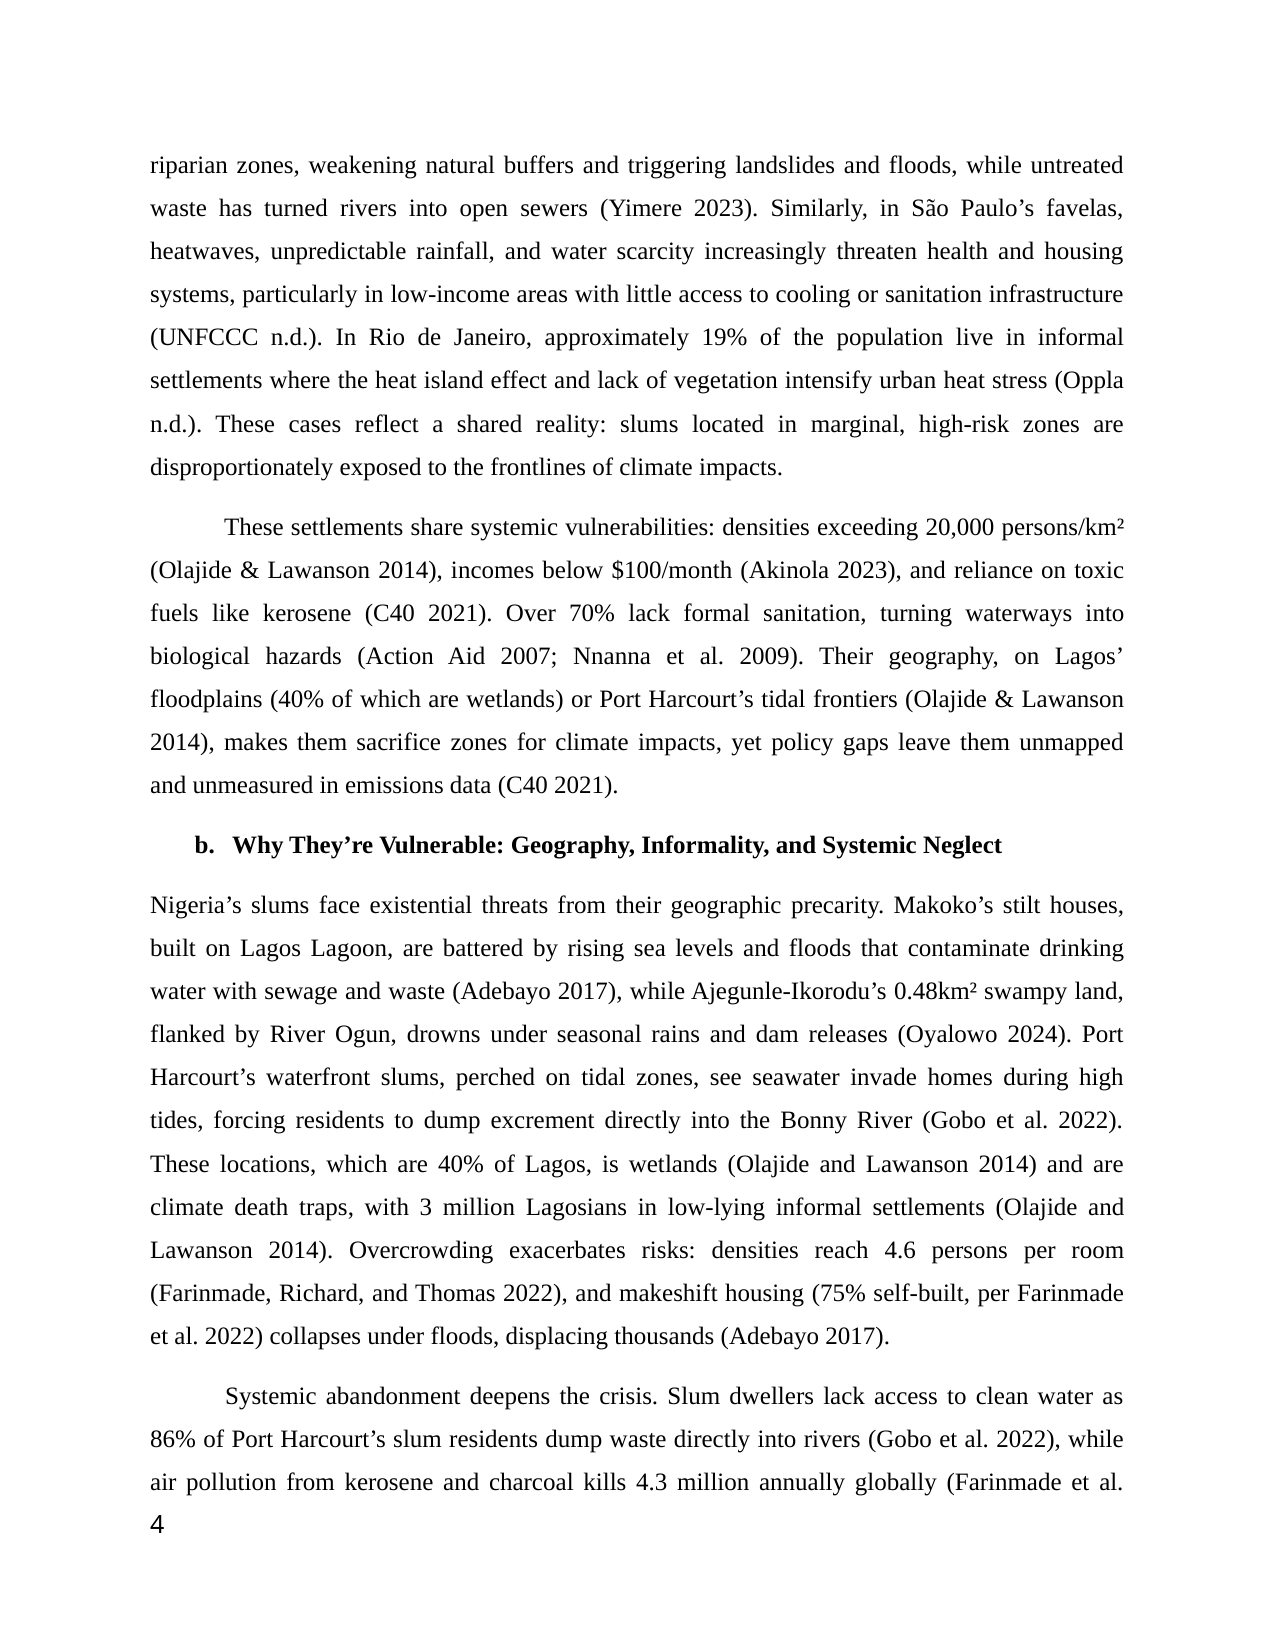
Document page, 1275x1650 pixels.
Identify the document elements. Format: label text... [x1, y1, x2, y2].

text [150, 150, 1125, 481]
list Why They’re Vulnerable: Geography, Informality, and Systemic Neglect [194, 830, 1125, 859]
text These settlements share systemic vulnerabilities: densities exceeding 20,000 persons/km² (Olajide & Lawanson 2014), incomes below $100/month (Akinola 2023), and reliance on toxic fuels like kerosene (C40 2021). Over 70% lack formal sanitation, turning waterways into biological hazards (Action Aid 2007; Nnanna et al. 2009). Their geography, on Lagos’ floodplains (40% of which are wetlands) or Port Harcourt’s tidal frontiers (Olajide & Lawanson 2014), makes them sacrifice zones for climate impacts, yet policy gaps leave them unmapped and unmeasured in emissions data (C40 2021). [150, 512, 1125, 799]
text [150, 1381, 1125, 1496]
text Nigeria’s slums face existential threats from their geographic precarity. Makoko’s stilt houses, built on Lagos Lagoon, are battered by rising sea levels and floods that contaminate drinking water with sewage and waste (Adebayo 2017), while Ajegunle-Ikorodu’s 0.48km² swampy land, flanked by River Ogun, drowns under seasonal rains and dam releases (Oyalowo 2024). Port Harcourt’s waterfront slums, perched on tidal zones, see seawater invade homes during high tides, forcing residents to dump excrement directly into the Bonny River (Gobo et al. 2022). These locations, which are 40% of Lagos, is wetlands (Olajide and Lawanson 2014) and are climate death traps, with 3 million Lagosians in low-lying informal settlements (Olajide and Lawanson 2014). Overcrowding exacerbates risks: densities reach 4.6 persons per room (Farinmade, Richard, and Thomas 2022), and makeshift housing (75% self-built, per Farinmade et al. 2022) collapses under floods, displacing thousands (Adebayo 2017). [150, 890, 1125, 1350]
